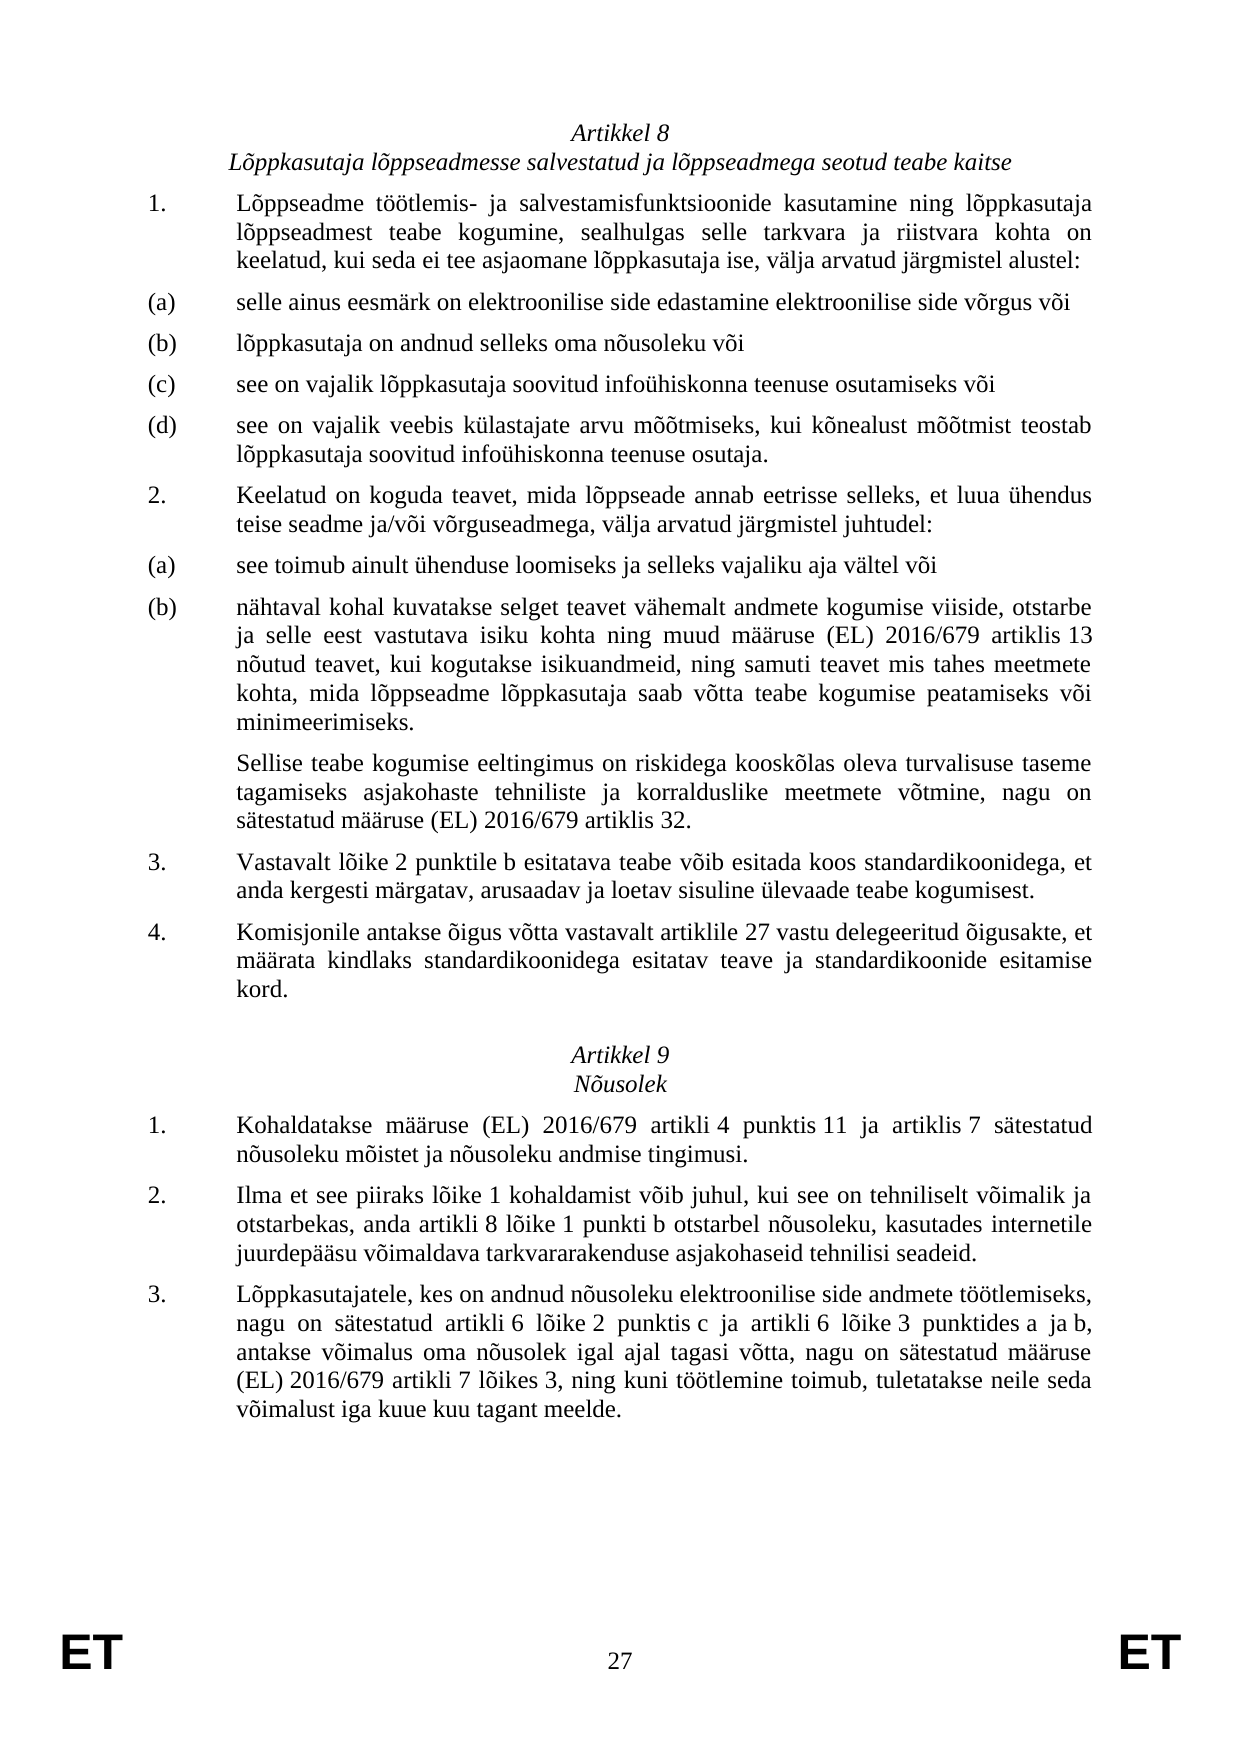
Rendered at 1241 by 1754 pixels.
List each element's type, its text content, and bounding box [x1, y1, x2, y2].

text 3. Vastavalt lõike 2 punktile b esitatava teabe võib esitada koos standardikoonidega, et anda kergesti märgatav, arusaadav ja loetav sisuline ülevaade teabe kogumisest. [148, 847, 1093, 904]
text 2. Ilma et see piiraks lõike 1 kohaldamist võib juhul, kui see on tehniliselt võimalik ja otstarbekas, anda artikli 8 lõike 1 punkti b otstarbel nõusoleku, kasutades internetile juurdepääsu võimaldava tarkvararakenduse asjakohaseid tehnilisi seadeid. [148, 1181, 1093, 1267]
text 4. Komisjonile antakse õigus võtta vastavalt artiklile 27 vastu delegeeritud õigusakte, et määrata kindlaks standardikoonidega esitatav teave ja standardikoonide esitamise kord. [148, 917, 1093, 1003]
list selle ainus eesmärk on elektroonilise side edastamine elektroonilise side võrgus või [148, 287, 1093, 316]
list see toimub ainult ühenduse loomiseks ja selleks vajaliku aja vältel või [148, 551, 1093, 579]
text 1. Lõppseadme töötlemis- ja salvestamisfunktsioonide kasutamine ning lõppkasutaja lõppseadmest teabe kogumine, sealhulgas selle tarkvara ja riistvara kohta on keelatud, kui seda ei tee asjaomane lõppkasutaja ise, välja arvatud järgmistel alustel: [148, 188, 1093, 274]
text Artikkel 8 Lõppkasutaja lõppseadmesse salvestatud ja lõppseadmega seotud teabe kaitse [148, 118, 1093, 176]
list see on vajalik veebis külastajate arvu mõõtmiseks, kui kõnealust mõõtmist teostab lõppkasutaja soovitud infoühiskonna teenuse osutaja. [148, 411, 1093, 468]
text Sellise teabe kogumise eeltingimus on riskidega kooskõlas oleva turvalisuse taseme tagamiseks asjakohaste tehniliste ja korralduslike meetmete võtmine, nagu on sätestatud määruse (EL) 2016/679 artiklis 32. [236, 748, 1093, 834]
text Artikkel 9 Nõusolek [148, 1041, 1093, 1098]
list lõppkasutaja on andnud selleks oma nõusoleku või [148, 328, 1093, 357]
list see on vajalik lõppkasutaja soovitud infoühiskonna teenuse osutamiseks või [148, 369, 1093, 398]
text 2. Keelatud on koguda teavet, mida lõppseade annab eetrisse selleks, et luua ühendus teise seadme ja/või võrguseadmega, välja arvatud järgmistel juhtudel: [148, 481, 1093, 538]
text 1. Kohaldatakse määruse (EL) 2016/679 artikli 4 punktis 11 ja artiklis 7 sätestatud nõusoleku mõistet ja nõusoleku andmise tingimusi. [148, 1111, 1093, 1168]
list nähtaval kohal kuvatakse selget teavet vähemalt andmete kogumise viiside, otstarbe ja selle eest vastutava isiku kohta ning muud määruse (EL) 2016/679 artiklis 13 nõutud teavet, kui kogutakse isikuandmeid, ning samuti teavet mis tahes meetmete kohta, mida lõppseadme lõppkasutaja saab võtta teabe kogumise peatamiseks või minimeerimiseks. [148, 592, 1093, 736]
text 3. Lõppkasutajatele, kes on andnud nõusoleku elektroonilise side andmete töötlemiseks, nagu on sätestatud artikli 6 lõike 2 punktis c ja artikli 6 lõike 3 punktides a ja b, antakse võimalus oma nõusolek igal ajal tagasi võtta, nagu on sätestatud määruse (EL) 2016/679 artikli 7 lõikes 3, ning kuni töötlemine toimub, tuletatakse neile seda võimalust iga kuue kuu tagant meelde. [148, 1279, 1093, 1423]
